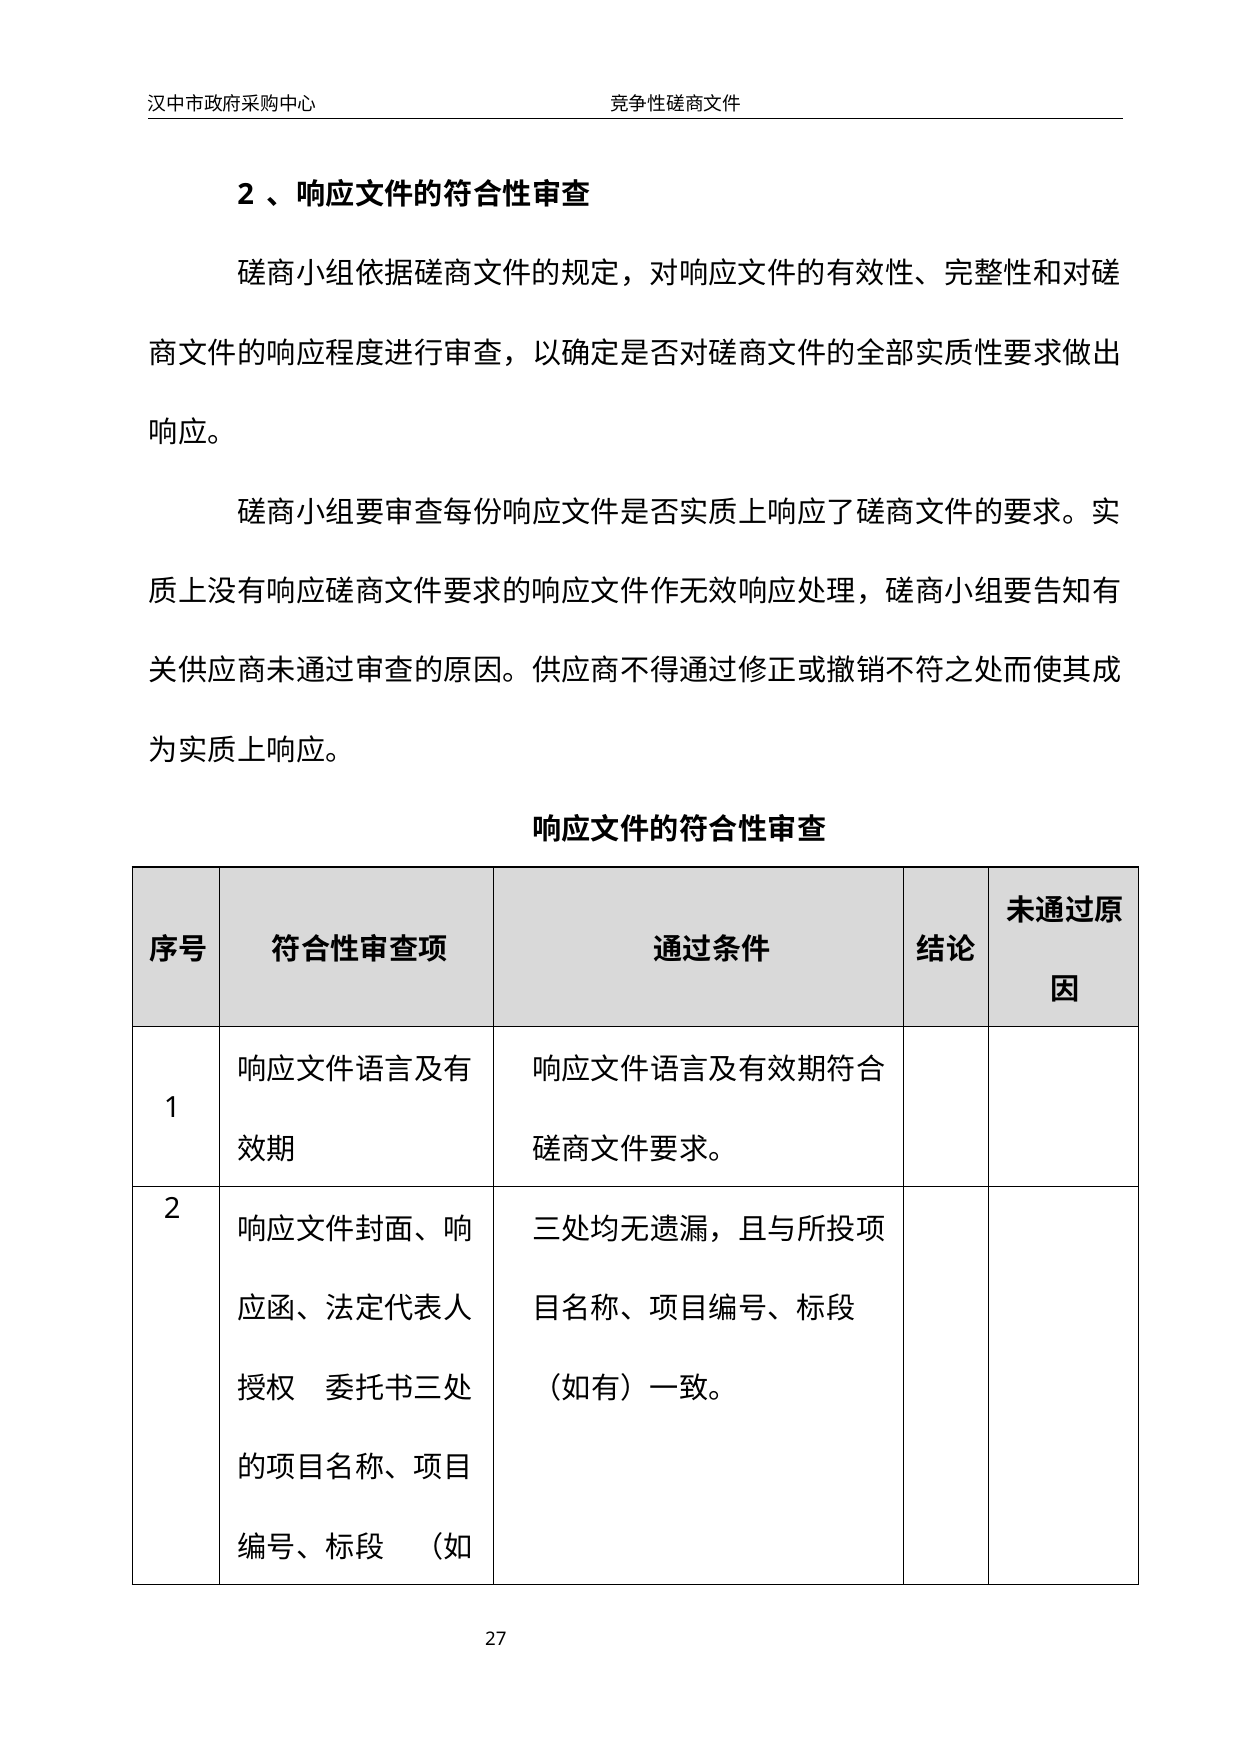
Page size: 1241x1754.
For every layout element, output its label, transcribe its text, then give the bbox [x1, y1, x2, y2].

table_header 符合性审查项 [220, 868, 493, 1026]
table_header 通过条件 [494, 868, 903, 1026]
table_cell 响应文件语言及有效期符合磋商文件要求。 [494, 1027, 903, 1186]
table_cell [989, 1027, 1138, 1186]
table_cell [494, 1187, 903, 1584]
text 2、响应文件的符合性审查 [149, 152, 1121, 231]
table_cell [220, 1187, 493, 1584]
table_cell 2 [133, 1187, 219, 1584]
table_cell [989, 1187, 1138, 1584]
table_cell [904, 1187, 988, 1584]
text 磋商小组依据磋商文件的规定，对响应文件的有效性、完整性和对磋商文件的响应程度进行审查，以确定是否对磋商文件的全部实质性要求做出响应。 [149, 231, 1121, 469]
table_header 结论 [904, 868, 988, 1026]
table_cell [904, 1027, 988, 1186]
table_header 序号 [133, 868, 219, 1026]
text 磋商小组要审查每份响应文件是否实质上响应了磋商文件的要求。实质上没有响应磋商文件要求的响应文件作无效响应处理，磋商小组要告知有关供应商未通过审查的原因。供应商不得通过修正或撤销不符之处而使其成为实质上响应。 [149, 469, 1121, 787]
table_cell 1 [133, 1027, 219, 1186]
table_header 未通过原因 [989, 868, 1138, 1026]
table_cell 响应文件语言及有效期 [220, 1027, 493, 1186]
text 响应文件的符合性审查 [149, 787, 1121, 866]
